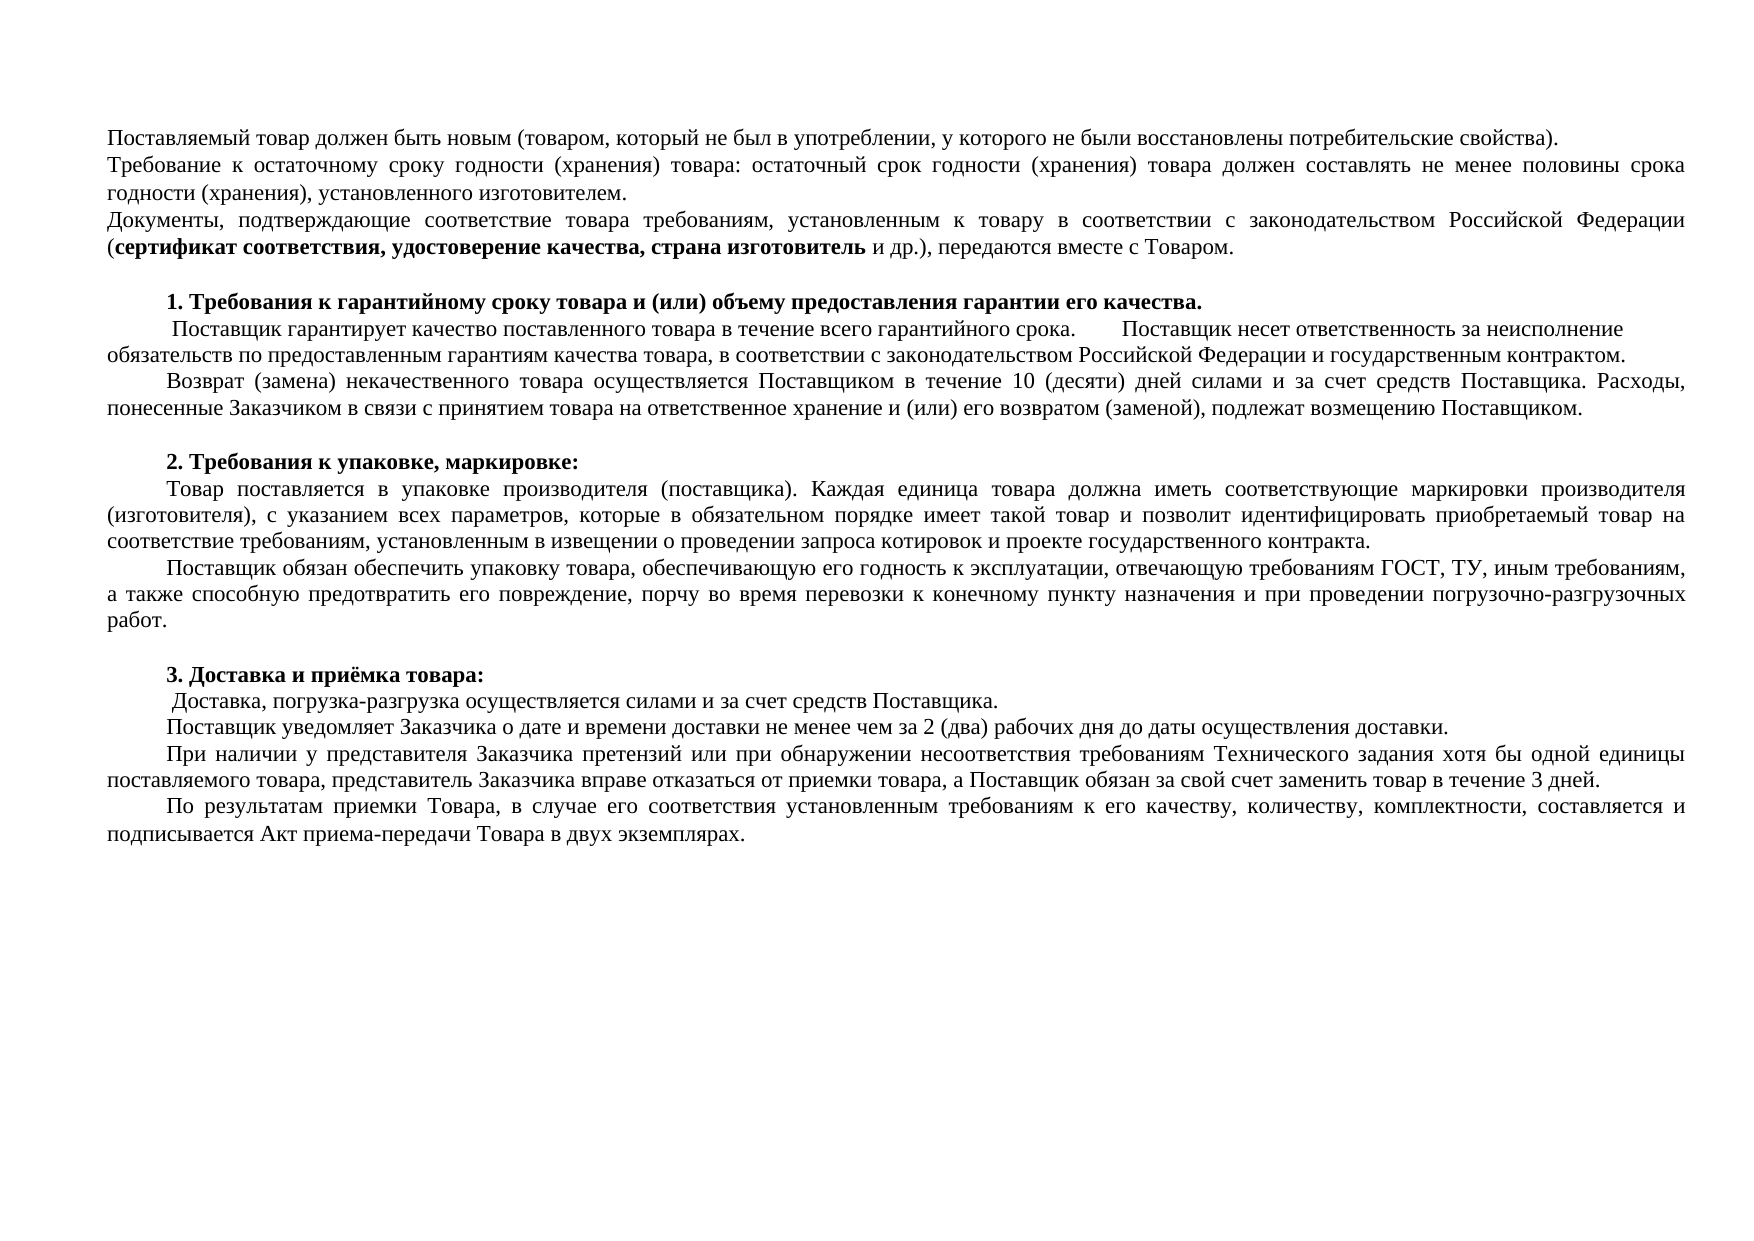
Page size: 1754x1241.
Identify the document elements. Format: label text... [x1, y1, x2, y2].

text При наличии у представителя Заказчика претензий или при обнаружении несоответствия требованиям Технического задания хотя бы одной единицы поставляемого товара, представитель Заказчика вправе отказаться от приемки товара, а Поставщик обязан за свой счет заменить товар в течение 3 дней. [107, 740, 1688, 792]
text 3. Доставка и приёмка товара: [107, 661, 1688, 687]
text Документы, подтверждающие соответствие товара требованиям, установленным к товару в соответствии с законодательством Российской Федерации (сертификат соответствия, удостоверение качества, страна изготовитель и др.), передаются вместе с Товаром. [107, 206, 1688, 260]
text Поставляемый товар должен быть новым (товаром, который не был в употреблении, у которого не были восстановлены потребительские свойства). [107, 124, 1688, 150]
text По результатам приемки Товара, в случае его соответствия установленным требованиям к его качеству, количеству, комплектности, составляется и подписывается Акт приема-передачи Товара в двух экземплярах. [107, 792, 1688, 846]
text Поставщик гарантирует качество поставленного товара в течение всего гарантийного срока. Поставщик несет ответственность за неисполнение обязательств по предоставленным гарантиям качества товара, в соответствии с законодательством Российской Федерации и государственным контрактом. [107, 315, 1688, 367]
text Доставка, погрузка-разгрузка осуществляется силами и за счет средств Поставщика. [107, 687, 1688, 713]
text 1. Требования к гарантийному сроку товара и (или) объему предоставления гарантии его качества. [107, 288, 1688, 315]
text Поставщик обязан обеспечить упаковку товара, обеспечивающую его годность к эксплуатации, отвечающую требованиям ГОСТ, ТУ, иным требованиям, а также способную предотвратить его повреждение, порчу во время перевозки к конечному пункту назначения и при проведении погрузочно-разгрузочных работ. [107, 554, 1688, 633]
text Требование к остаточному сроку годности (хранения) товара: остаточный срок годности (хранения) товара должен составлять не менее половины срока годности (хранения), установленного изготовителем. [107, 151, 1688, 205]
text Поставщик уведомляет Заказчика о дате и времени доставки не менее чем за 2 (два) рабочих дня до даты осуществления доставки. [107, 713, 1688, 740]
text Товар поставляется в упаковке производителя (поставщика). Каждая единица товара должна иметь соответствующие маркировки производителя (изготовителя), с указанием всех параметров, которые в обязательном порядке имеет такой товар и позволит идентифицировать приобретаемый товар на соответствие требованиям, установленным в извещении о проведении запроса котировок и проекте государственного контракта. [107, 474, 1688, 554]
text Возврат (замена) некачественного товара осуществляется Поставщиком в течение 10 (десяти) дней силами и за счет средств Поставщика. Расходы, понесенные Заказчиком в связи с принятием товара на ответственное хранение и (или) его возвратом (заменой), подлежат возмещению Поставщиком. [107, 367, 1688, 420]
text 2. Требования к упаковке, маркировке: [107, 448, 1688, 474]
